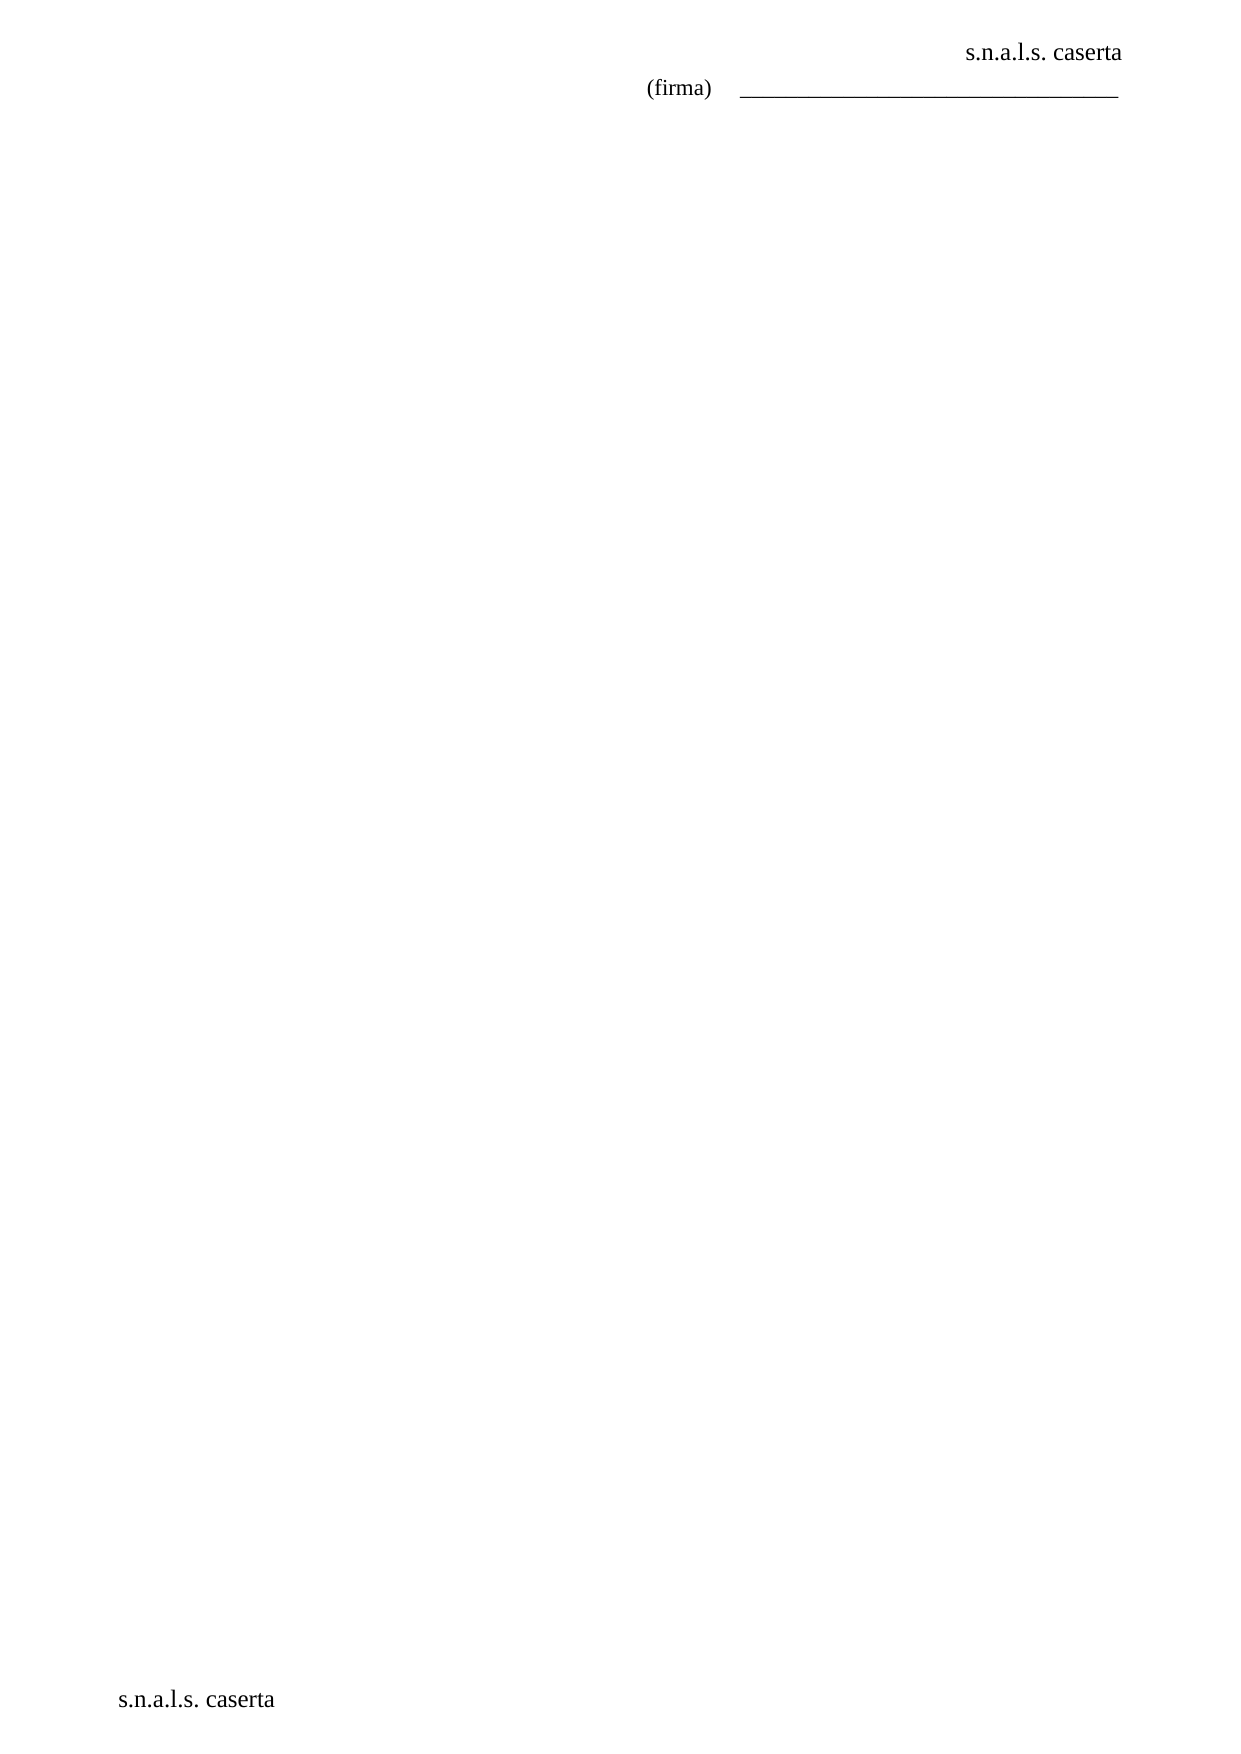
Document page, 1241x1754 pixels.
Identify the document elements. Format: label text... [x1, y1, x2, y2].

text (firma) _________________________________ [118, 74, 1122, 100]
